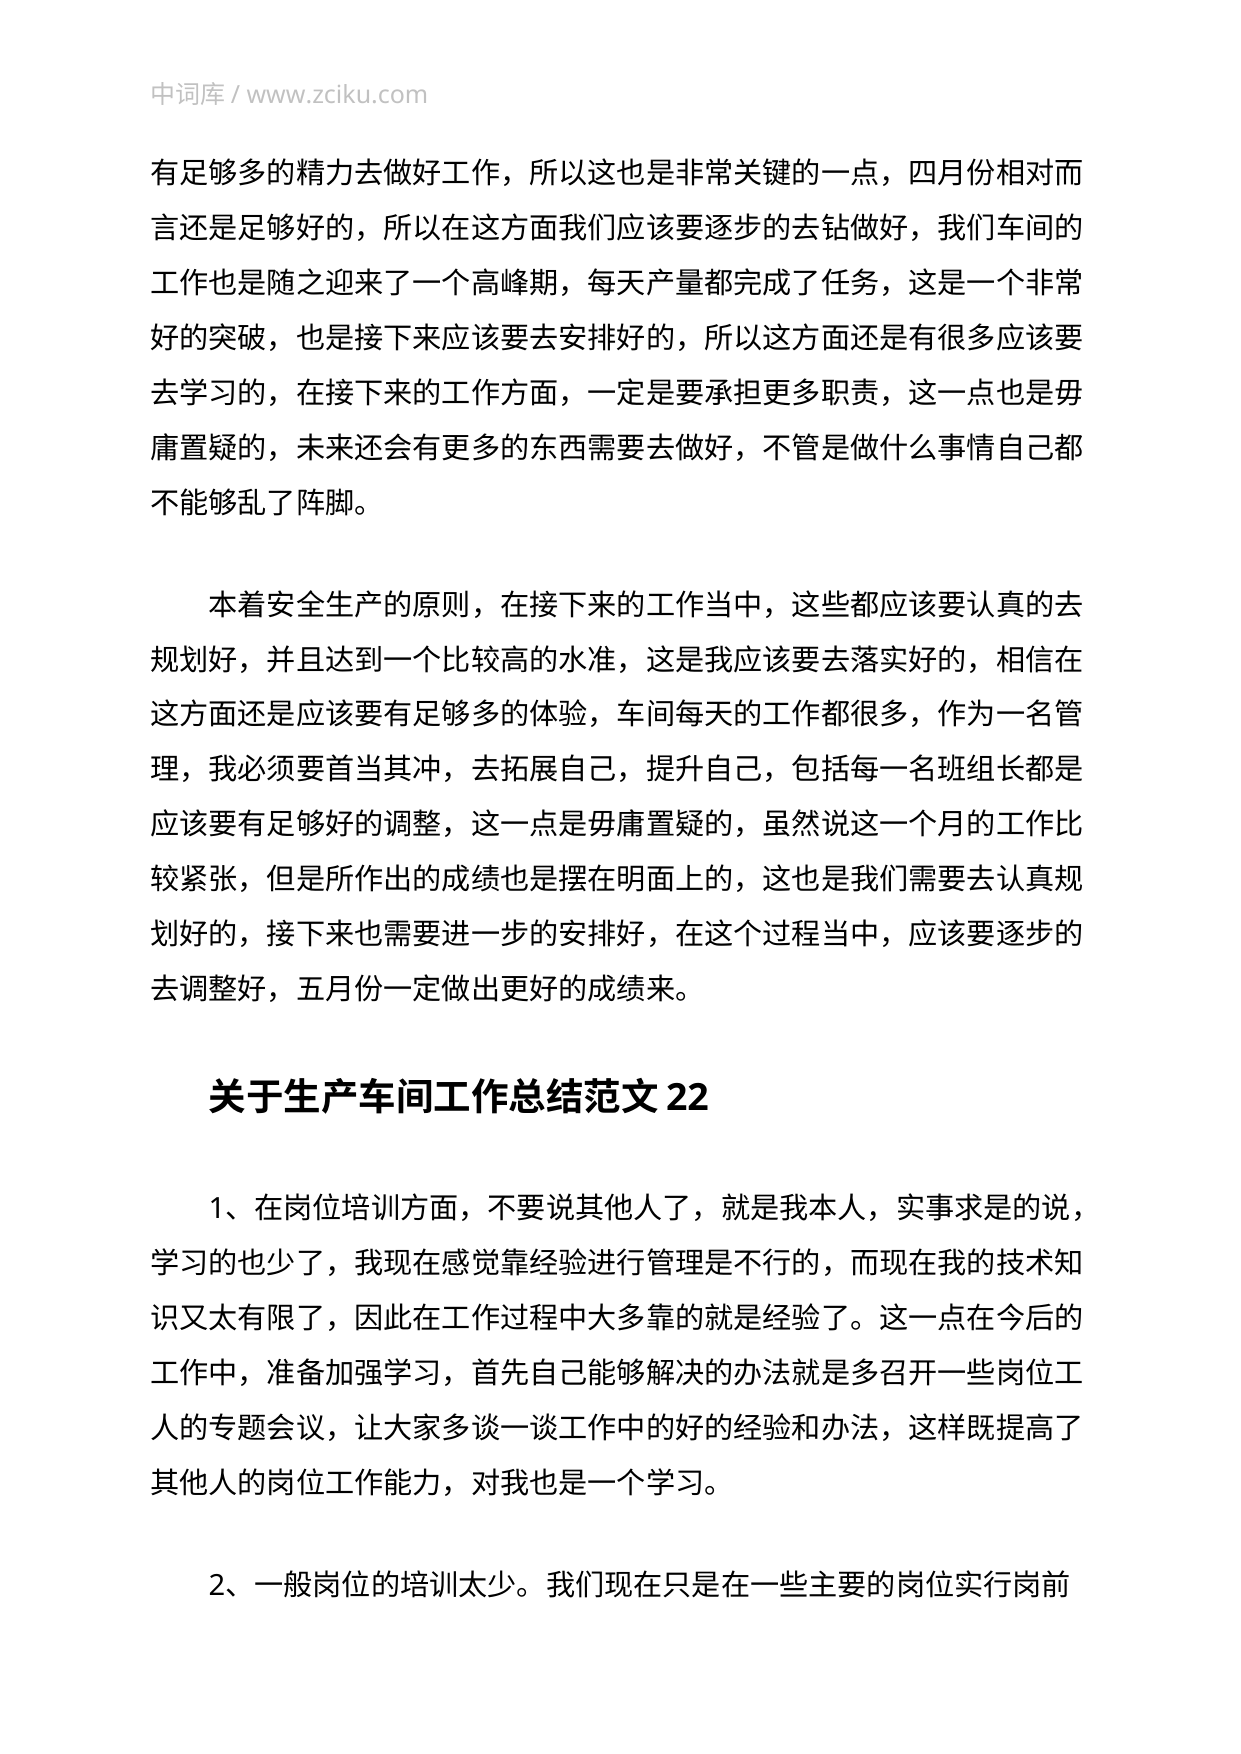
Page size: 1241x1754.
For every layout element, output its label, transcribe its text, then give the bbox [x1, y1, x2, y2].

text 1、在岗位培训方面，不要说其他人了，就是我本人，实事求是的说，学习的也少了，我现在感觉靠经验进行管理是不行的，而现在我的技术知识又太有限了，因此在工作过程中大多靠的就是经验了。这一点在今后的工作中，准备加强学习，首先自己能够解决的办法就是多召开一些岗位工人的专题会议，让大家多谈一谈工作中的好的经验和办法，这样既提高了其他人的岗位工作能力，对我也是一个学习。 [150, 1185, 1090, 1502]
text 本着安全生产的原则，在接下来的工作当中，这些都应该要认真的去规划好，并且达到一个比较高的水准，这是我应该要去落实好的，相信在这方面还是应该要有足够多的体验，车间每天的工作都很多，作为一名管理，我必须要首当其冲，去拓展自己，提升自己，包括每一名班组长都是应该要有足够好的调整，这一点是毋庸置疑的，虽然说这一个月的工作比较紧张，但是所作出的成绩也是摆在明面上的，这也是我们需要去认真规划好的，接下来也需要进一步的安排好，在这个过程当中，应该要逐步的去调整好，五月份一定做出更好的成绩来。 [150, 581, 1090, 1008]
text 关于生产车间工作总结范文22 [150, 1067, 1090, 1122]
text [150, 1561, 1090, 1603]
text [150, 150, 1090, 522]
